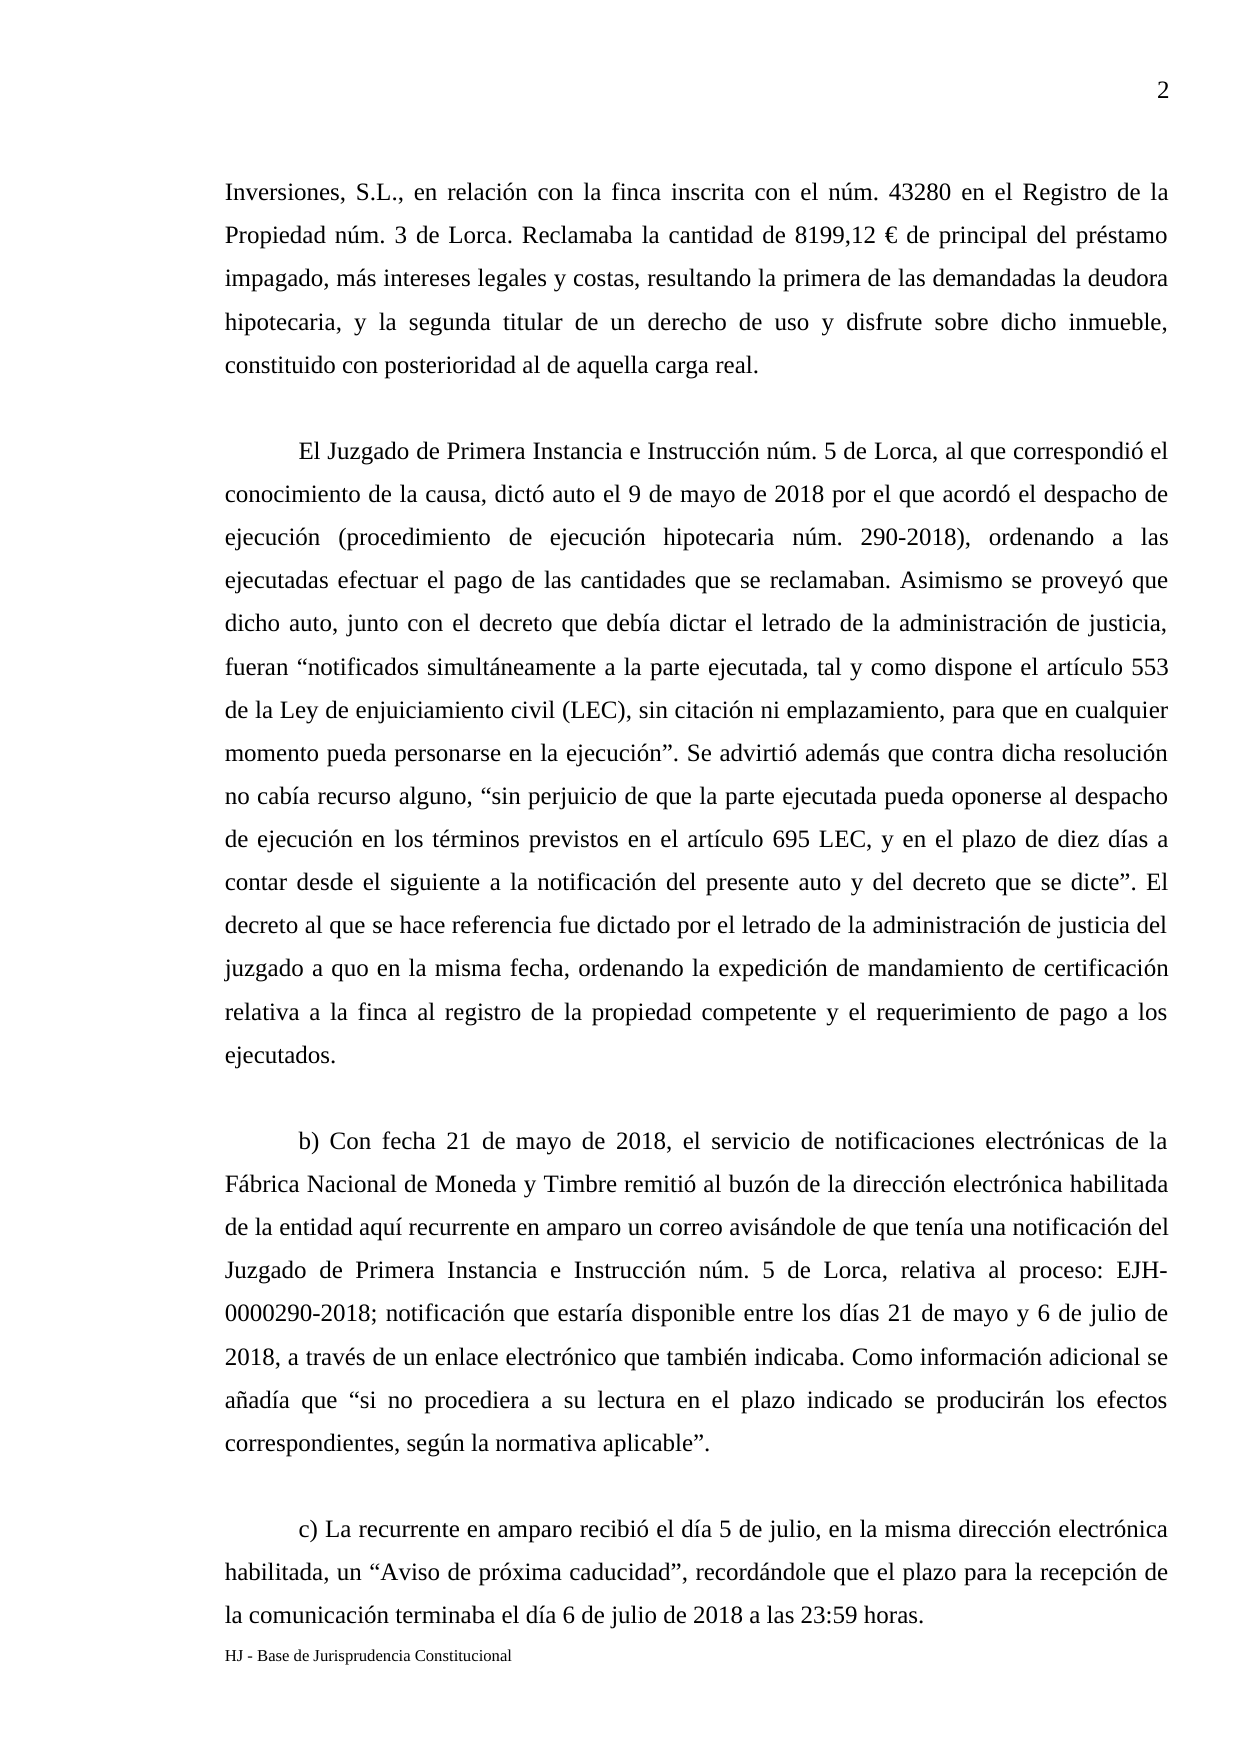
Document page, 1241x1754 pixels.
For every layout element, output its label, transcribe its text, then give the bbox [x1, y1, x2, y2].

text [224, 177, 1169, 378]
text El Juzgado de Primera Instancia e Instrucción núm. 5 de Lorca, al que correspondió el conocimiento de la causa, dictó auto el 9 de mayo de 2018 por el que acordó el despacho de ejecución (procedimiento de ejecución hipotecaria núm. 290-2018), ordenando a las ejecutadas efectuar el pago de las cantidades que se reclamaban. Asimismo se proveyó que dicho auto, junto con el decreto que debía dictar el letrado de la administración de justicia, fueran “notificados simultáneamente a la parte ejecutada, tal y como dispone el artículo 553 de la Ley de enjuiciamiento civil (LEC), sin citación ni emplazamiento, para que en cualquier momento pueda personarse en la ejecución”. Se advirtió además que contra dicha resolución no cabía recurso alguno, “sin perjuicio de que la parte ejecutada pueda oponerse al despacho de ejecución en los términos previstos en el artículo 695 LEC, y en el plazo de diez días a contar desde el siguiente a la notificación del presente auto y del decreto que se dicte”. El decreto al que se hace referencia fue dictado por el letrado de la administración de justicia del juzgado a quo en la misma fecha, ordenando la expedición de mandamiento de certificación relativa a la finca al registro de la propiedad competente y el requerimiento de pago a los ejecutados. [224, 436, 1169, 1068]
text b) Con fecha 21 de mayo de 2018, el servicio de notificaciones electrónicas de la Fábrica Nacional de Moneda y Timbre remitió al buzón de la dirección electrónica habilitada de la entidad aquí recurrente en amparo un correo avisándole de que tenía una notificación del Juzgado de Primera Instancia e Instrucción núm. 5 de Lorca, relativa al proceso: EJH-0000290-2018; notificación que estaría disponible entre los días 21 de mayo y 6 de julio de 2018, a través de un enlace electrónico que también indicaba. Como información adicional se añadía que “si no procediera a su lectura en el plazo indicado se producirán los efectos correspondientes, según la normativa aplicable”. [224, 1126, 1169, 1457]
text c) La recurrente en amparo recibió el día 5 de julio, en la misma dirección electrónica habilitada, un “Aviso de próxima caducidad”, recordándole que el plazo para la recepción de la comunicación terminaba el día 6 de julio de 2018 a las 23:59 horas. [224, 1514, 1169, 1629]
